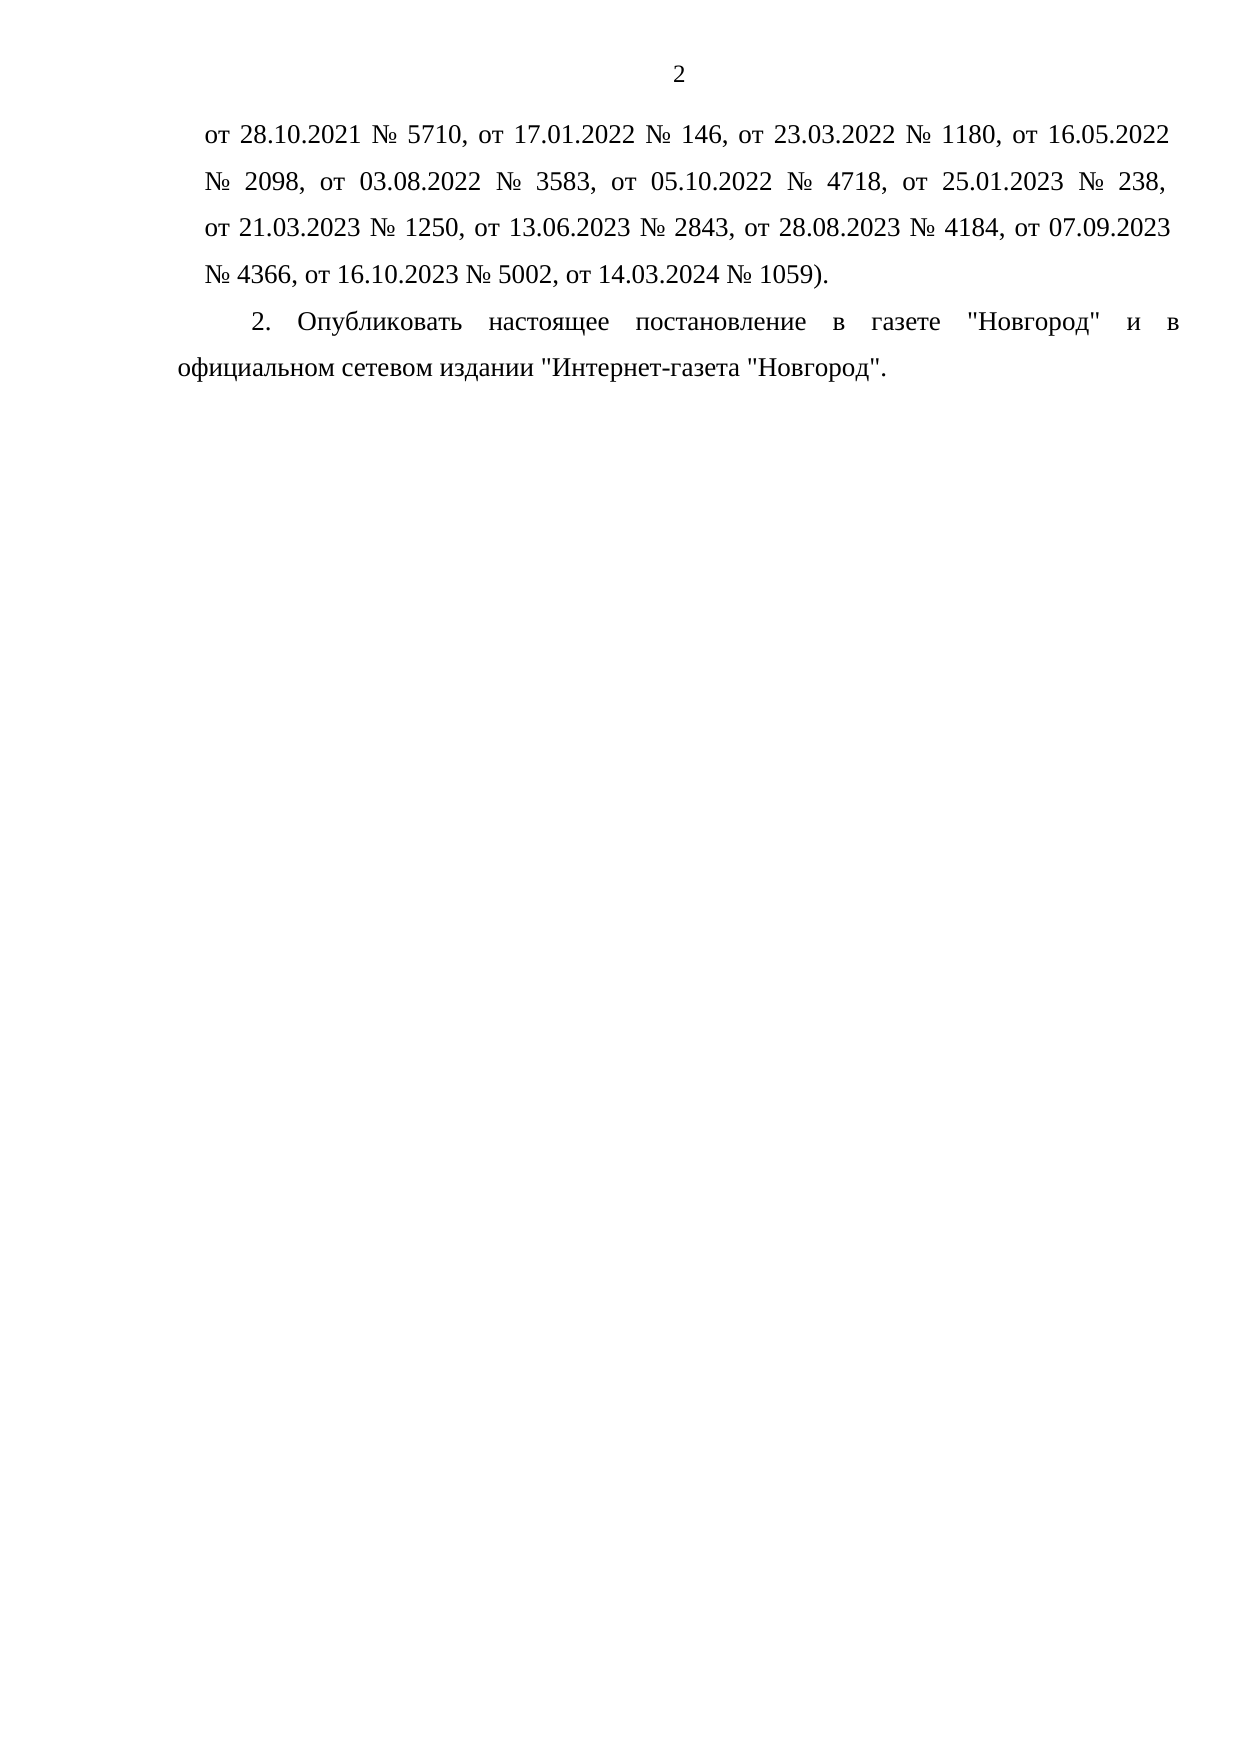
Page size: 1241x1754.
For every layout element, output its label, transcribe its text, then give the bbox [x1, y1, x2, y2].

text 2. Опубликовать настоящее постановление в газете "Новгород" и в официальном сетевом издании "Интернет-газета "Новгород". [177, 305, 1181, 383]
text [204, 118, 1181, 289]
